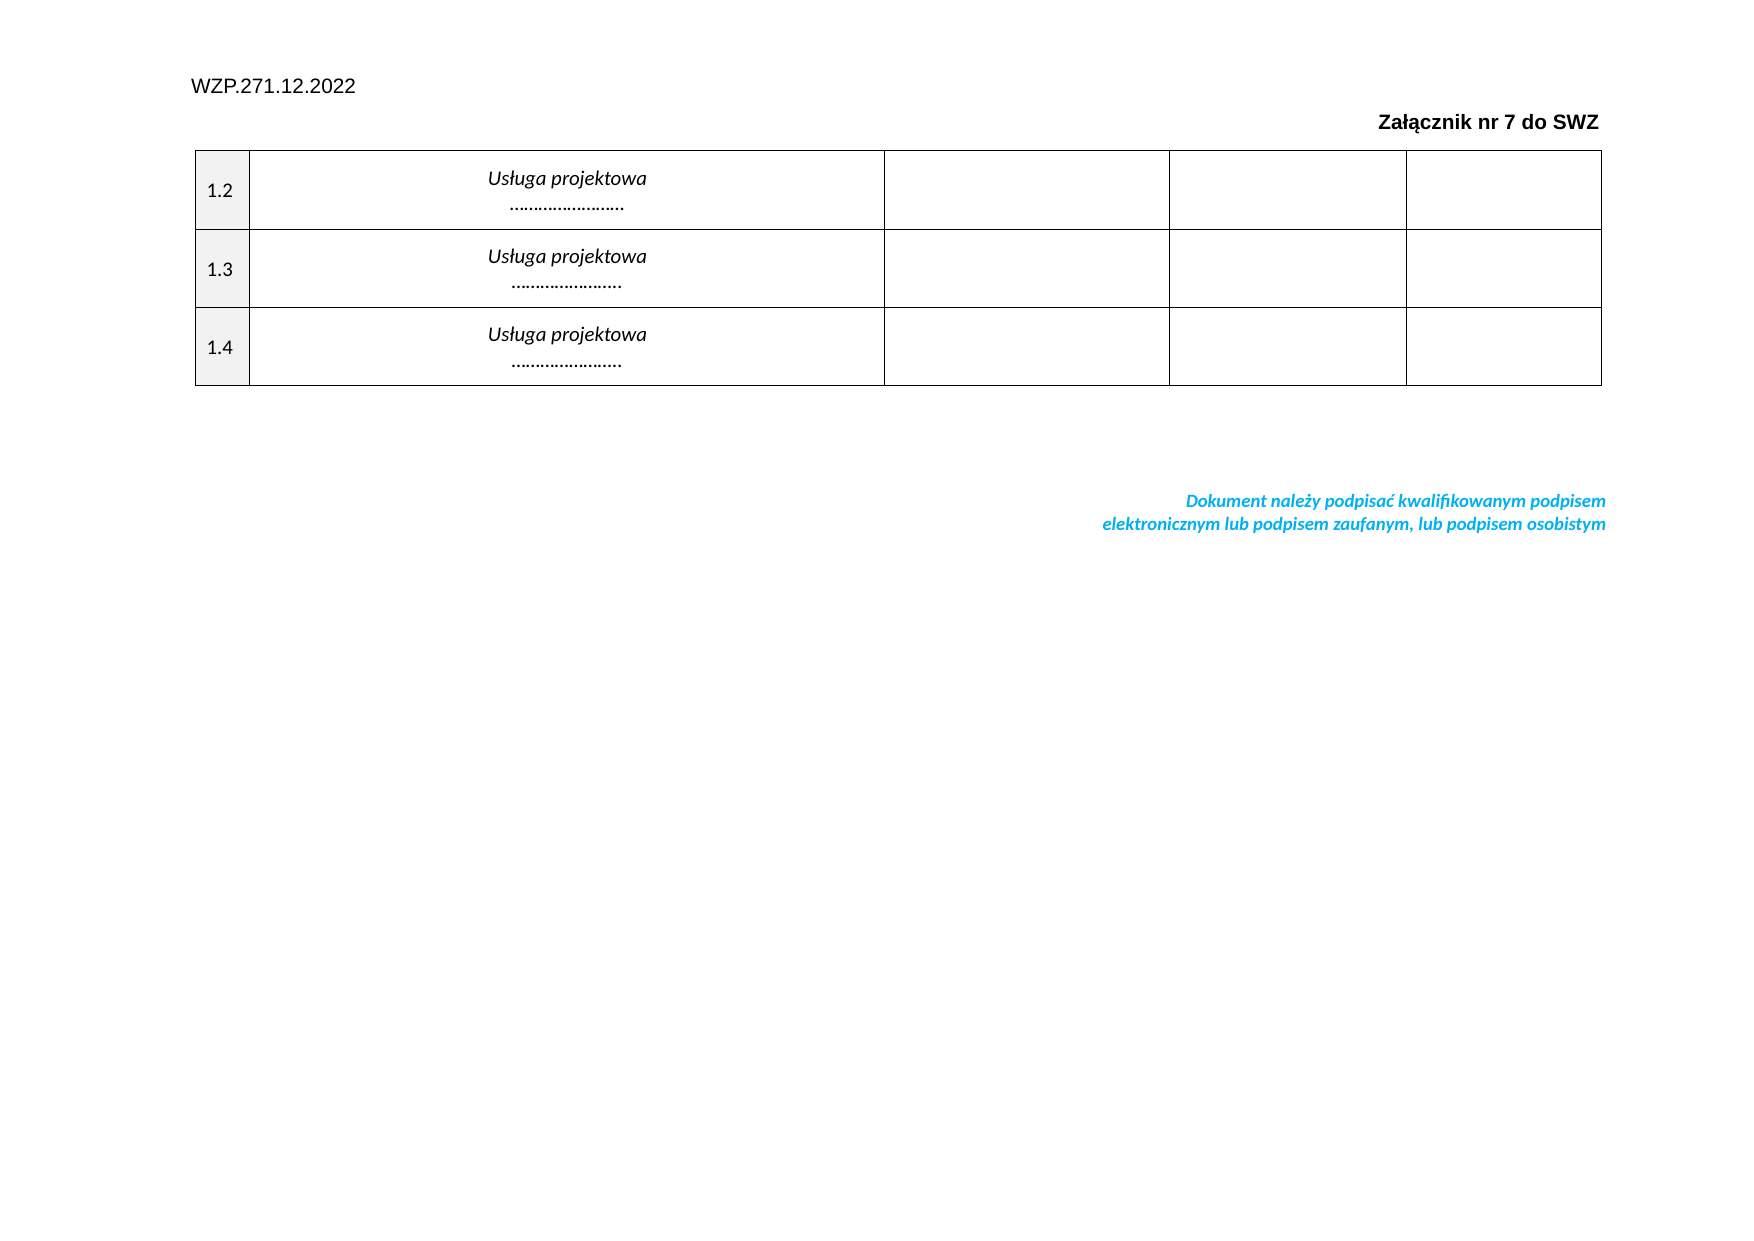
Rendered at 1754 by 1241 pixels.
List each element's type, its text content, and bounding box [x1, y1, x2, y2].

table_cell [1170, 230, 1406, 307]
table_cell [1170, 308, 1406, 385]
table_cell [1170, 151, 1406, 229]
table_cell [885, 308, 1169, 385]
table_cell Usługa projektowa ………………….. [250, 230, 884, 307]
table_cell [1407, 230, 1601, 307]
table_cell [885, 230, 1169, 307]
table_cell 1.4 [196, 308, 249, 385]
table_cell Usługa projektowa …………………… [250, 151, 884, 229]
table_cell [1407, 151, 1601, 229]
table_cell 1.3 [196, 230, 249, 307]
text elektronicznym lub podpisem zaufanym, lub podpisem osobistym [191, 512, 1606, 535]
text Dokument należy podpisać kwalifikowanym podpisem [191, 489, 1606, 512]
table_cell [1407, 308, 1601, 385]
table_cell Usługa projektowa ………………….. [250, 308, 884, 385]
table_cell 1.2 [196, 151, 249, 229]
table_cell [885, 151, 1169, 229]
